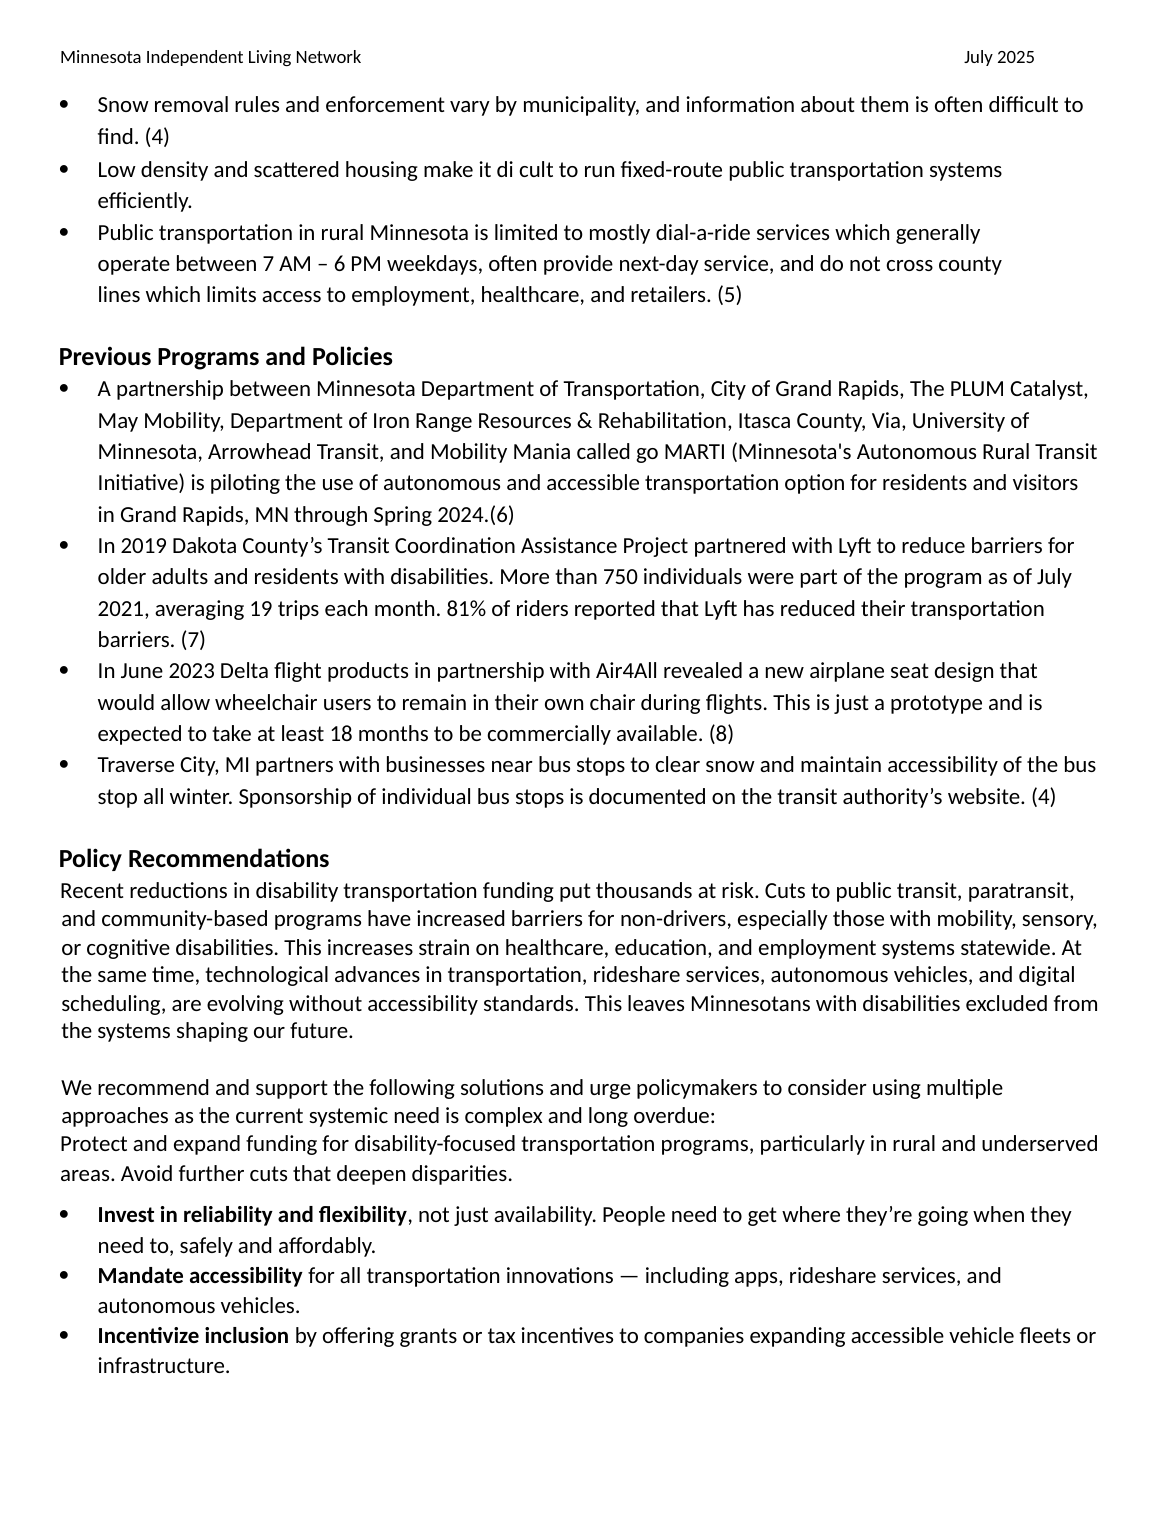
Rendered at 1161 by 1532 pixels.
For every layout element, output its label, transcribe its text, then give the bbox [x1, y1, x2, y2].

subtitle Previous Programs and Policies [58, 340, 1101, 372]
text Protect and expand funding for disability-focused transportation programs, particularly in rural and underserved areas. Avoid further cuts that deepen disparities. [60, 1129, 1101, 1187]
list Invest in reliability and flexibility, not just availability. People need to get where they’re going when they need to, safely and affordably. [60, 1201, 1101, 1259]
text Recent reductions in disability transportation funding put thousands at risk. Cuts to public transit, paratransit, and community-based programs have increased barriers for non-drivers, especially those with mobility, sensory, or cognitive disabilities. This increases strain on healthcare, education, and employment systems statewide. At the same time, technological advances in transportation, rideshare services, autonomous vehicles, and digital scheduling, are evolving without accessibility standards. This leaves Minnesotans with disabilities excluded from the systems shaping our future. [60, 877, 1101, 1045]
list In 2019 Dakota County’s Transit Coordination Assistance Project partnered with Lyft to reduce barriers for older adults and residents with disabilities. More than 750 individuals were part of the program as of July 2021, averaging 19 trips each month. 81% of riders reported that Lyft has reduced their transportation barriers. (7) [60, 531, 1099, 653]
list Public transportation in rural Minnesota is limited to mostly dial-a-ride services which generally operate between 7 AM – 6 PM weekdays, often provide next-day service, and do not cross county lines which limits access to employment, healthcare, and retailers. (5) [60, 218, 1016, 308]
text We recommend and support the following solutions and urge policymakers to consider using multiple approaches as the current systemic need is complex and long overdue: [60, 1045, 1101, 1129]
list Traverse City, MI partners with businesses near bus stops to clear snow and maintain accessibility of the bus stop all winter. Sponsorship of individual bus stops is documented on the transit authority’s website. (4) [60, 751, 1099, 810]
list In June 2023 Delta flight products in partnership with Air4All revealed a new airplane seat design that would allow wheelchair users to remain in their own chair during flights. This is just a prototype and is expected to take at least 18 months to be commercially available. (8) [60, 657, 1099, 747]
list A partnership between Minnesota Department of Transportation, City of Grand Rapids, The PLUM Catalyst, May Mobility, Department of Iron Range Resources & Rehabilitation, Itasca County, Via, University of Minnesota, Arrowhead Transit, and Mobility Mania called go MARTI (Minnesota's Autonomous Rural Transit Initiative) is piloting the use of autonomous and accessible transportation option for residents and visitors in Grand Rapids, MN through Spring 2024.(6) [60, 374, 1099, 528]
list Snow removal rules and enforcement vary by municipality, and information about them is often difficult to find. (4) [60, 90, 1101, 151]
list Incentivize inclusion by offering grants or tax incentives to companies expanding accessible vehicle fleets or infrastructure. [60, 1321, 1101, 1380]
list Low density and scattered housing make it di cult to run fixed-route public transportation systems efficiently. [60, 155, 1016, 214]
subtitle Policy Recommendations [58, 842, 1101, 874]
list Mandate accessibility for all transportation innovations — including apps, rideshare services, and autonomous vehicles. [60, 1261, 1101, 1319]
